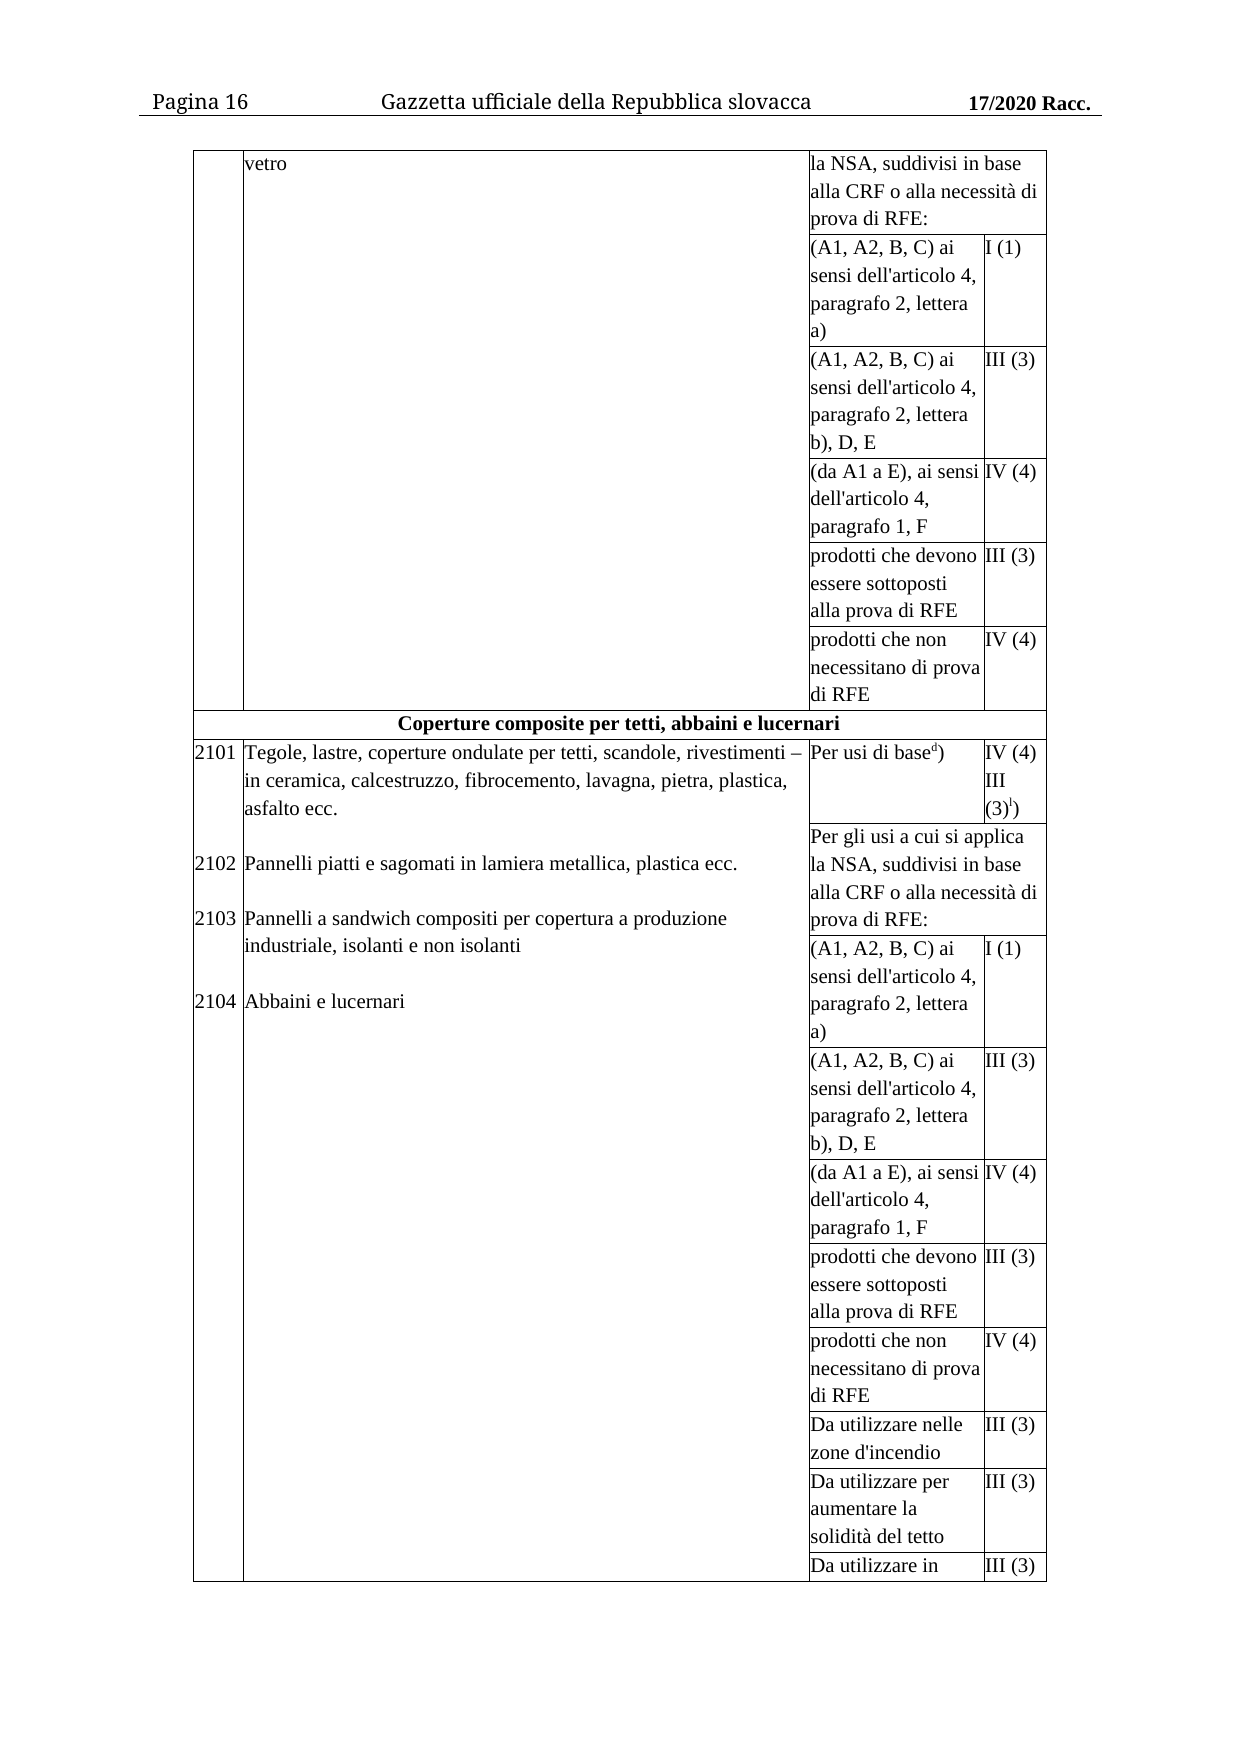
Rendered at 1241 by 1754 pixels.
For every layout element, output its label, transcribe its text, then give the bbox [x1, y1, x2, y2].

table_cell prodotti che non necessitano di prova di RFE [810, 1328, 984, 1411]
table_cell (A1, A2, B, C) ai sensi dell'articolo 4, paragrafo 2, lettera a) [810, 235, 984, 346]
table_cell I (1) [985, 235, 1046, 346]
table_cell Coperture composite per tetti, abbaini e lucernari [194, 711, 1046, 739]
table_cell III (3) [985, 1412, 1046, 1468]
table_cell IV (4) [985, 1160, 1046, 1243]
table_cell Per gli usi a cui si applica la NSA, suddivisi in base alla CRF o alla necessità di prova di RFE: [810, 824, 1046, 935]
table_cell III (3) [985, 347, 1046, 458]
table_cell III (3) [985, 1244, 1046, 1327]
table_cell prodotti che devono essere sottoposti alla prova di RFE [810, 1244, 984, 1327]
table_cell I (1) [985, 936, 1046, 1047]
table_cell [810, 1553, 984, 1581]
table_cell 2101 2102 2103 2104 [194, 740, 243, 1581]
table_cell (A1, A2, B, C) ai sensi dell'articolo 4, paragrafo 2, lettera a) [810, 936, 984, 1047]
table_cell Da utilizzare nelle zone d'incendio [810, 1412, 984, 1468]
table_cell IV (4) III (3)l) [985, 740, 1046, 823]
table_cell Tegole, lastre, coperture ondulate per tetti, scandole, rivestimenti – in ceramica, calcestruzzo, fibrocemento, lavagna, pietra, plastica, asfalto ecc. Pannelli piatti e sagomati in lamiera metallica, plastica ecc. Pannelli a sandwich compositi per copertura a produzione industriale, isolanti e non isolanti Abbaini e lucernari [244, 740, 809, 1581]
table_cell (da A1 a E), ai sensi dell'articolo 4, paragrafo 1, F [810, 459, 984, 542]
table_cell (A1, A2, B, C) ai sensi dell'articolo 4, paragrafo 2, lettera b), D, E [810, 347, 984, 458]
table_cell (A1, A2, B, C) ai sensi dell'articolo 4, paragrafo 2, lettera b), D, E [810, 1048, 984, 1159]
table_cell Per usi di based) [810, 740, 984, 823]
table_cell III (3) [985, 543, 1046, 626]
table_cell IV (4) [985, 459, 1046, 542]
table_cell prodotti che non necessitano di prova di RFE [810, 627, 984, 710]
table_cell Da utilizzare per aumentare la solidità del tetto [810, 1469, 984, 1552]
table_cell (da A1 a E), ai sensi dell'articolo 4, paragrafo 1, F [810, 1160, 984, 1243]
table_cell IV (4) [985, 627, 1046, 710]
table_cell III (3) [985, 1048, 1046, 1159]
table_cell III (3) [985, 1553, 1046, 1581]
table_cell III (3) [985, 1469, 1046, 1552]
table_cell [810, 151, 1046, 234]
table_cell prodotti che devono essere sottoposti alla prova di RFE [810, 543, 984, 626]
table_cell IV (4) [985, 1328, 1046, 1411]
